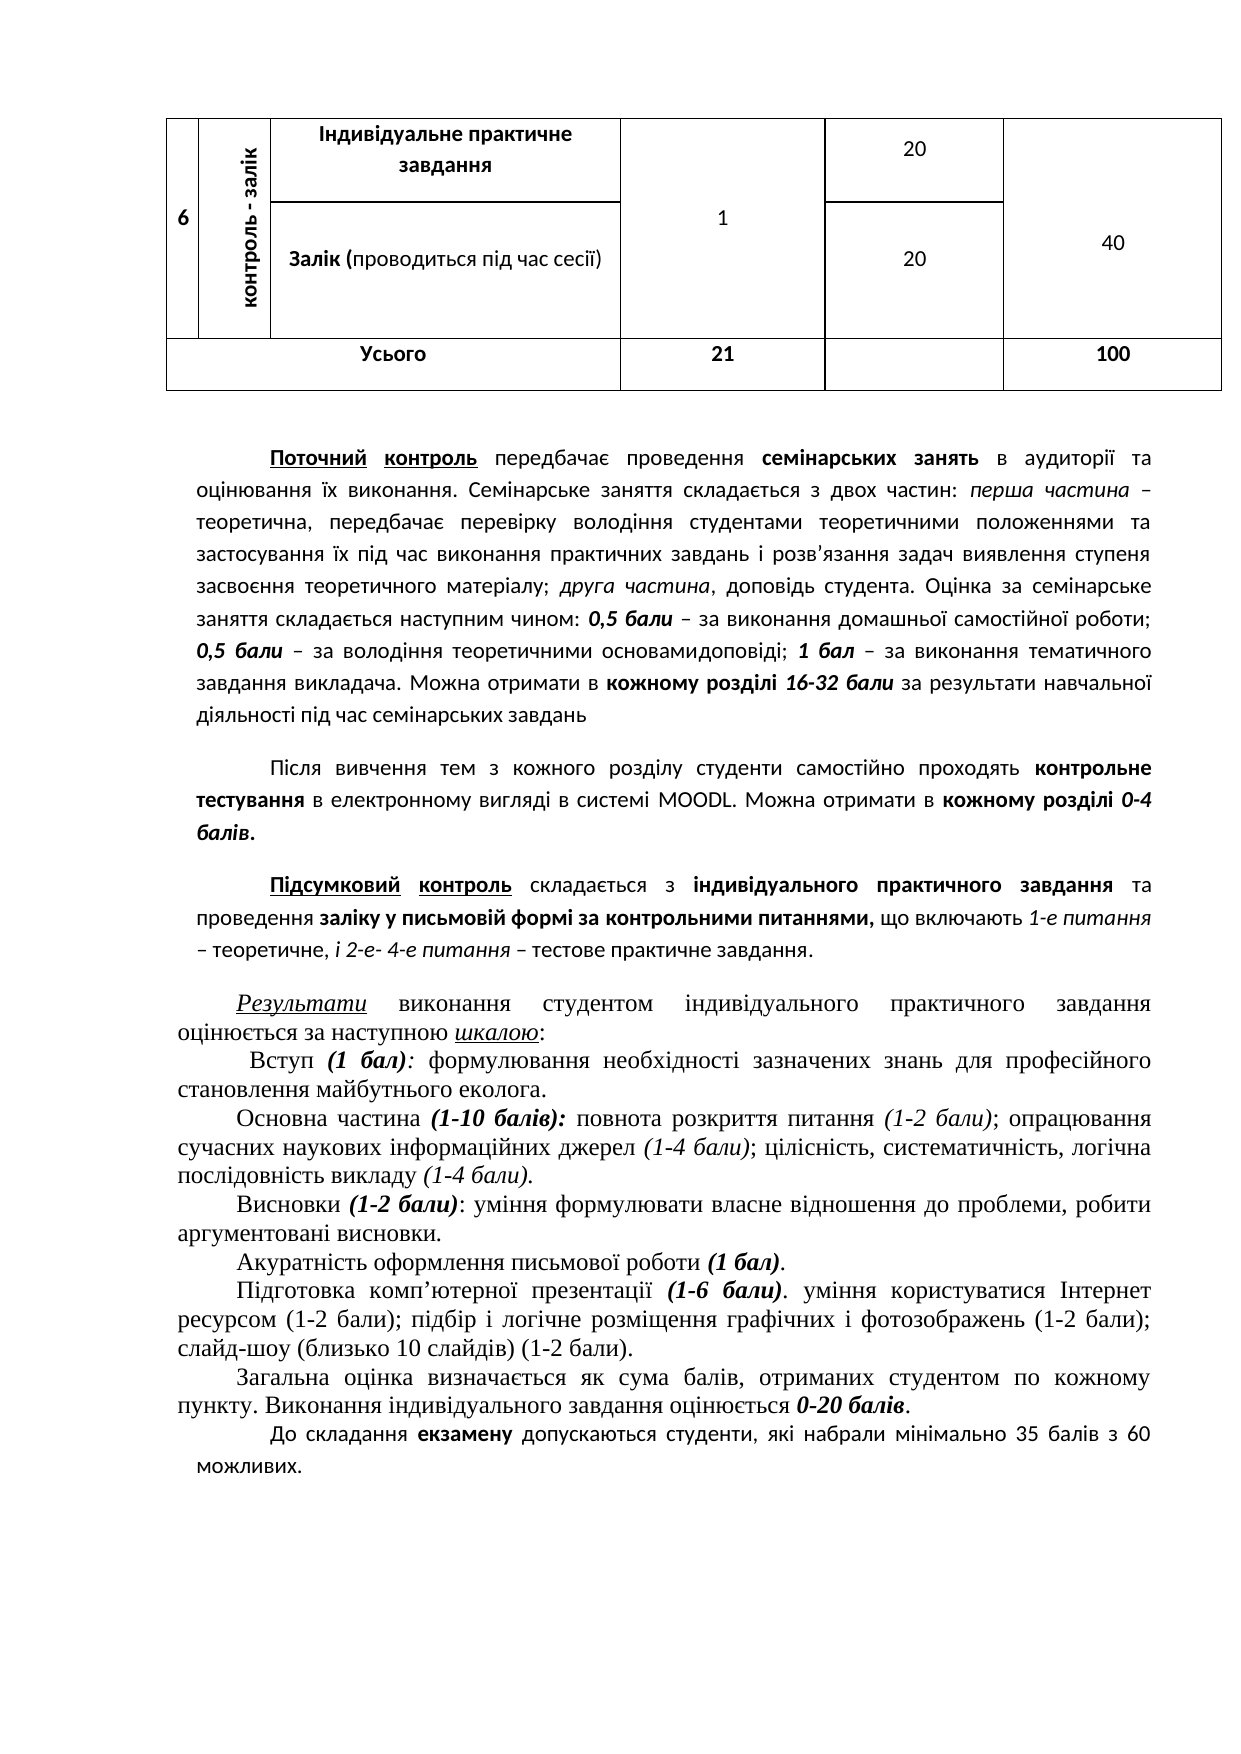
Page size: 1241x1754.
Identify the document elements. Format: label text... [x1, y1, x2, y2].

list Результати виконання студентом індивідуального практичного завдання оцінюється за наступною шкалою: [177, 988, 1152, 1046]
list Вступ (1 бал): формулювання необхідності зазначених знань для професійного становлення майбутнього еколога. [177, 1046, 1152, 1103]
table_cell 1 [621, 119, 824, 338]
text Підсумковий контроль складається з індивідуального практичного завдання та проведення заліку у письмовій формі за контрольними питаннями, що включають 1-е питання – теоретичне, і 2-е- 4-е питання – тестове практичне завдання. [196, 871, 1152, 963]
list Висновки (1-2 бали): уміння формулювати власне відношення до проблеми, робити аргументовані висновки. [177, 1189, 1152, 1247]
table_cell 20 [826, 203, 1003, 338]
table_cell 100 [1004, 339, 1221, 390]
list Основна частина (1-10 балів): повнота розкриття питання (1-2 бали); опрацювання сучасних наукових інформаційних джерел (1-4 бали); цілісність, систематичність, логічна послідовність викладу (1-4 бали). [177, 1103, 1152, 1189]
table_cell 6 [167, 119, 198, 338]
text Після вивчення тем з кожного розділу студенти самостійно проходять контрольне тестування в електронному вигляді в системі MOODL. Можна отримати в кожному розділі 0-4 балів. [196, 753, 1152, 846]
table_cell 21 [621, 339, 824, 390]
table_cell 40 [1004, 119, 1221, 338]
table_cell контроль - залік [199, 119, 270, 338]
table_cell [826, 339, 1003, 390]
list Загальна оцінка визначається як сума балів, отриманих студентом по кожному пункту. Виконання індивідуального завдання оцінюється 0-20 балів. [177, 1362, 1152, 1419]
text До складання екзамену допускаються студенти, які набрали мінімально 35 балів з 60 можливих. [196, 1419, 1152, 1479]
table_cell Усього [167, 339, 620, 390]
table_cell 20 [826, 119, 1003, 201]
list Акуратність оформлення письмової роботи (1 бал). [177, 1247, 1152, 1276]
table_cell Індивідуальне практичне завдання [271, 119, 620, 201]
text Поточний контроль передбачає проведення семінарських занять в аудиторії та оцінювання їх виконання. Семінарське заняття складається з двох частин: перша частина – теоретична, передбачає перевірку володіння студентами теоретичними положеннями та застосування їх під час виконання практичних завдань і розв’язання задач виявлення ступеня засвоєння теоретичного матеріалу; друга частина, доповідь студента. Оцінка за семінарське заняття складається наступним чином: 0,5 бали – за виконання домашньої самостійної роботи; 0,5 бали – за володіння теоретичними основамидоповіді; 1 бал – за виконання тематичного завдання викладача. Можна отримати в кожному розділі 16-32 бали за результати навчальної діяльності під час семінарських завдань [196, 443, 1152, 728]
list Підготовка комп’ютерної презентації (1-6 бали). уміння користуватися Інтернет ресурсом (1-2 бали); підбір і логічне розміщення графічних і фотозображень (1-2 бали); слайд-шоу (близько 10 слайдів) (1-2 бали). [177, 1276, 1152, 1362]
table_cell Залік (проводиться під час сесії) [271, 203, 620, 338]
